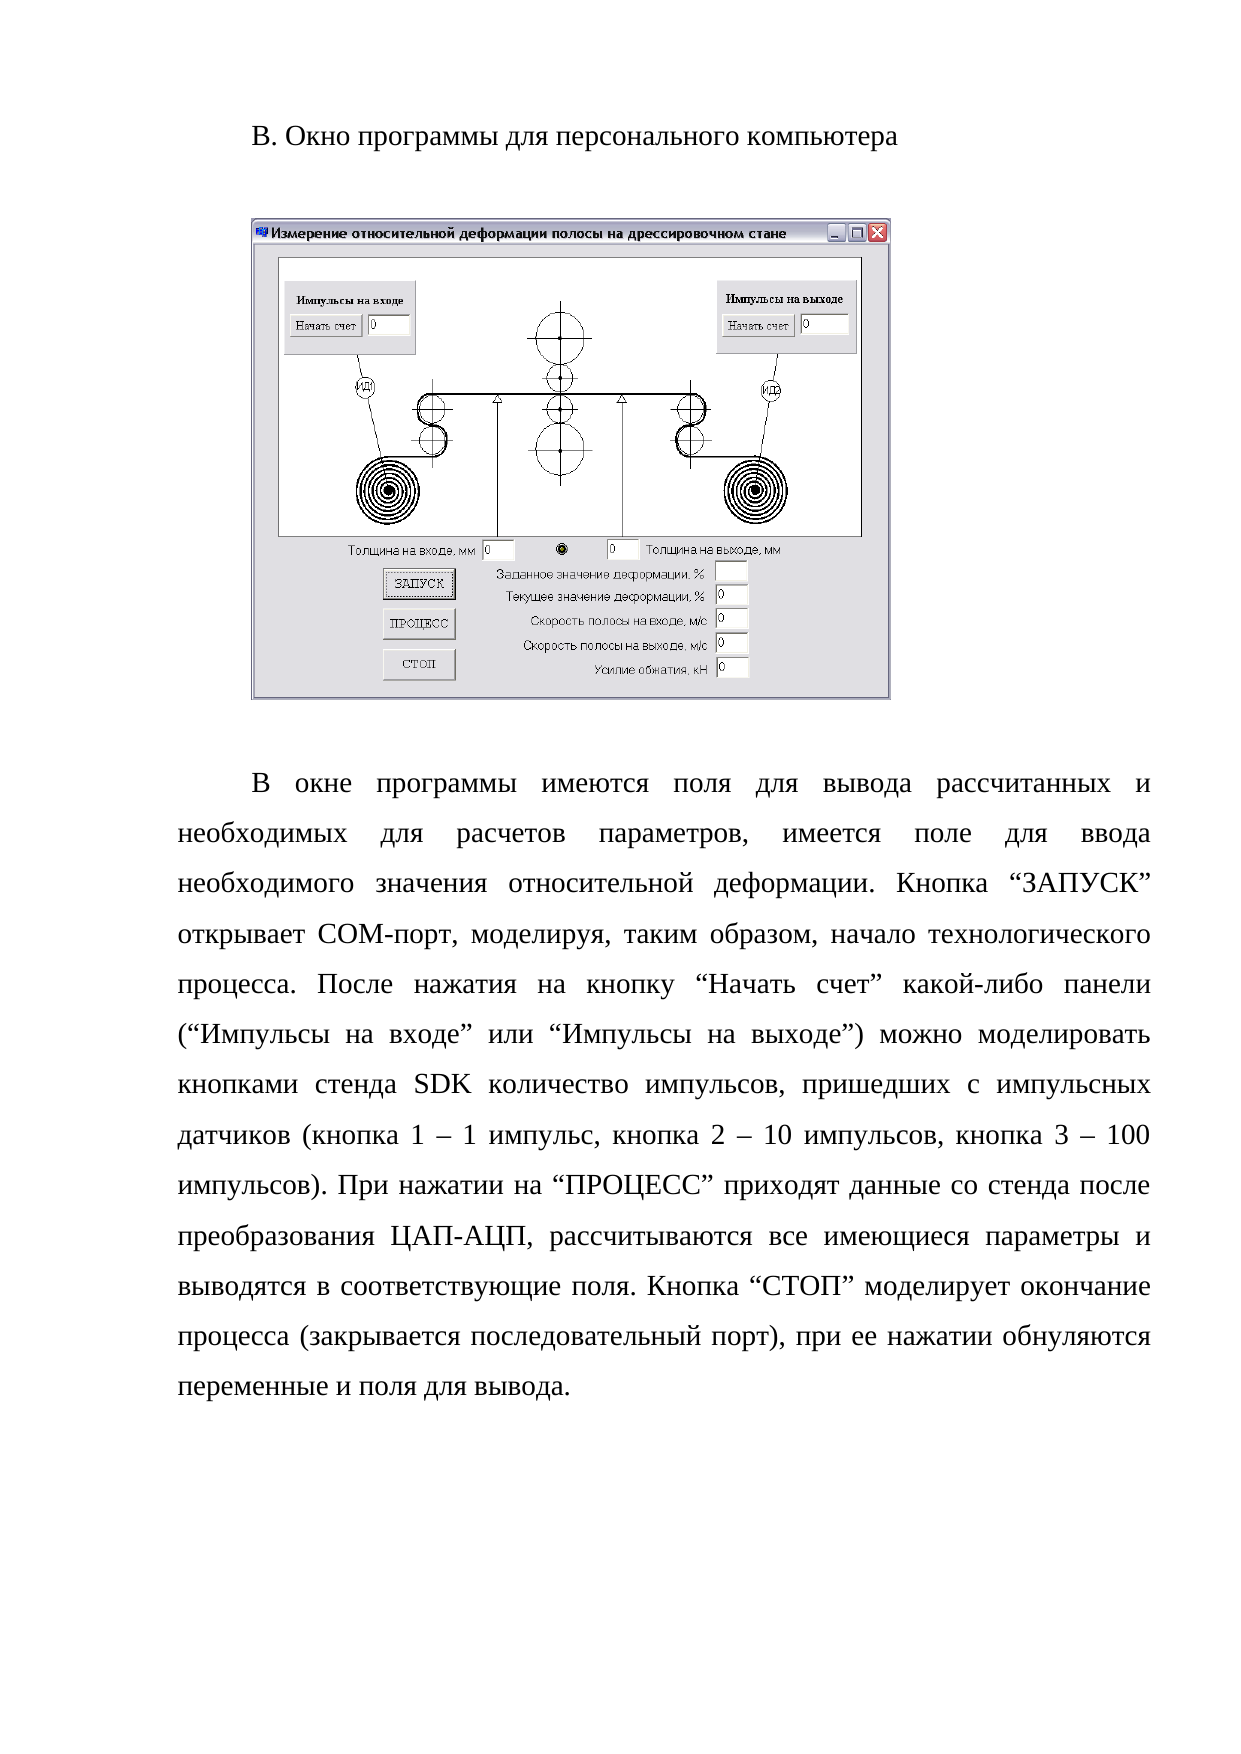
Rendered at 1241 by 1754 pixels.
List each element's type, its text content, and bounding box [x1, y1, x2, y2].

picture [251, 218, 891, 700]
text В. Окно программы для персонального компьютера [177, 118, 1152, 152]
text В окне программы имеются поля для вывода рассчитанных и необходимых для расчетов параметров, имеется поле для ввода необходимого значения относительной деформации. Кнопка “ЗАПУСК” открывает COM-порт, моделируя, таким образом, начало технологического процесса. После нажатия на кнопку “Начать счет” какой-либо панели (“Импульсы на входе” или “Импульсы на выходе”) можно моделировать кнопками стенда SDK количество импульсов, пришедших с импульсных датчиков (кнопка 1 – 1 импульс, кнопка 2 – 10 импульсов, кнопка 3 – 100 импульсов). При нажатии на “ПРОЦЕСС” приходят данные со стенда после преобразования ЦАП-АЦП, рассчитываются все имеющиеся параметры и выводятся в соответствующие поля. Кнопка “СТОП” моделирует окончание процесса (закрывается последовательный порт), при ее нажатии обнуляются переменные и поля для вывода. [177, 765, 1152, 1402]
